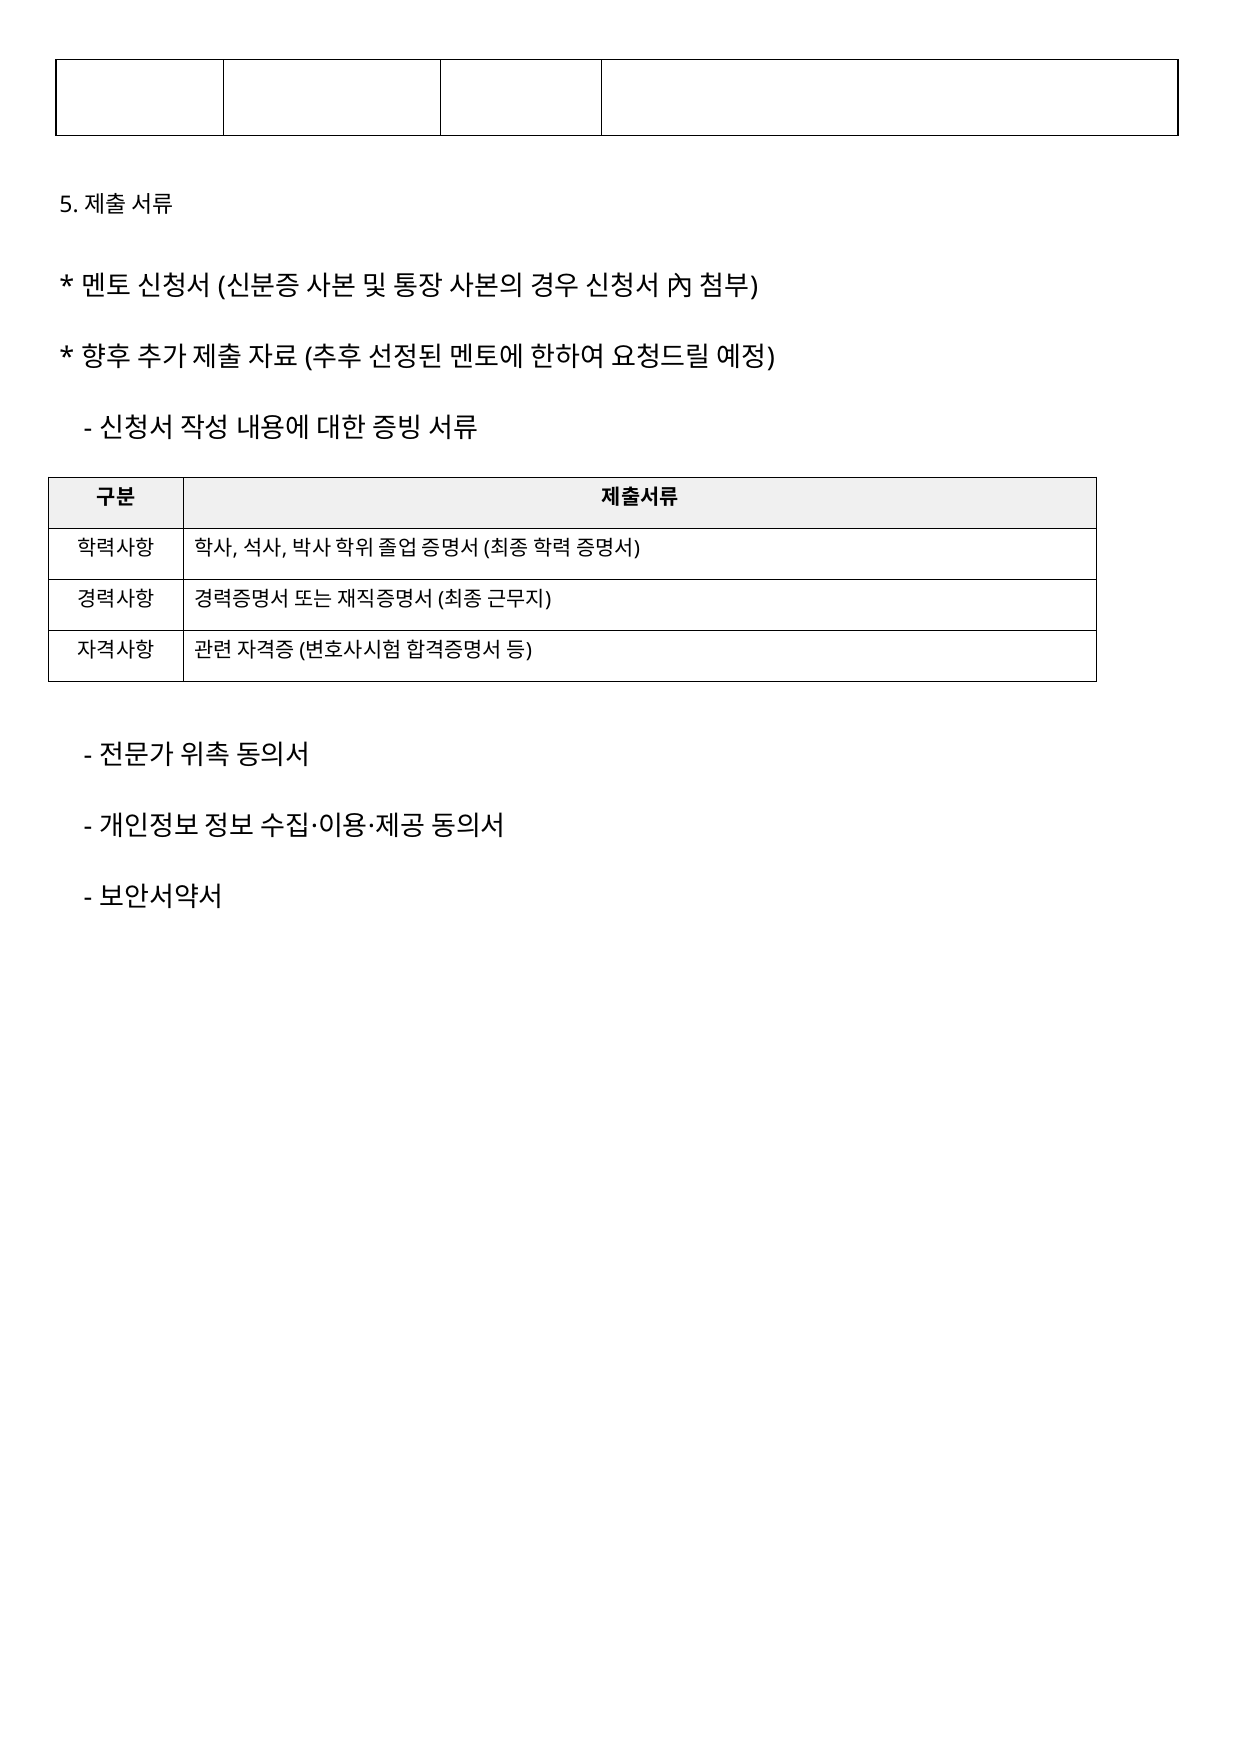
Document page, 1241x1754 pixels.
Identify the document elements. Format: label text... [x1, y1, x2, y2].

text - 신청서 작성 내용에 대한 증빙 서류 [83, 406, 1181, 445]
table_cell [224, 60, 440, 135]
table_header 구분 [49, 478, 183, 528]
text - 전문가 위촉 동의서 [83, 733, 1181, 772]
table_cell [441, 60, 601, 135]
table_header 제출서류 [184, 478, 1096, 528]
text * 향후 추가 제출 자료 (추후 선정된 멘토에 한하여 요청드릴 예정) [59, 335, 1181, 374]
table_cell [602, 60, 1177, 135]
table_cell 경력사항 [49, 580, 183, 630]
text 5. 제출 서류 [59, 185, 1181, 219]
table_cell 학력사항 [49, 529, 183, 579]
text - 보안서약서 [83, 875, 1181, 914]
table_cell 자격사항 [49, 631, 183, 681]
text * 멘토 신청서 (신분증 사본 및 통장 사본의 경우 신청서 內 첨부) [59, 264, 1181, 303]
table_cell 관련 자격증 (변호사시험 합격증명서 등) [184, 631, 1096, 681]
text - 개인정보 정보 수집·이용·제공 동의서 [83, 804, 1181, 843]
table_cell 학사, 석사, 박사 학위 졸업 증명서 (최종 학력 증명서) [184, 529, 1096, 579]
table_cell [57, 60, 223, 135]
table_cell 경력증명서 또는 재직증명서 (최종 근무지) [184, 580, 1096, 630]
